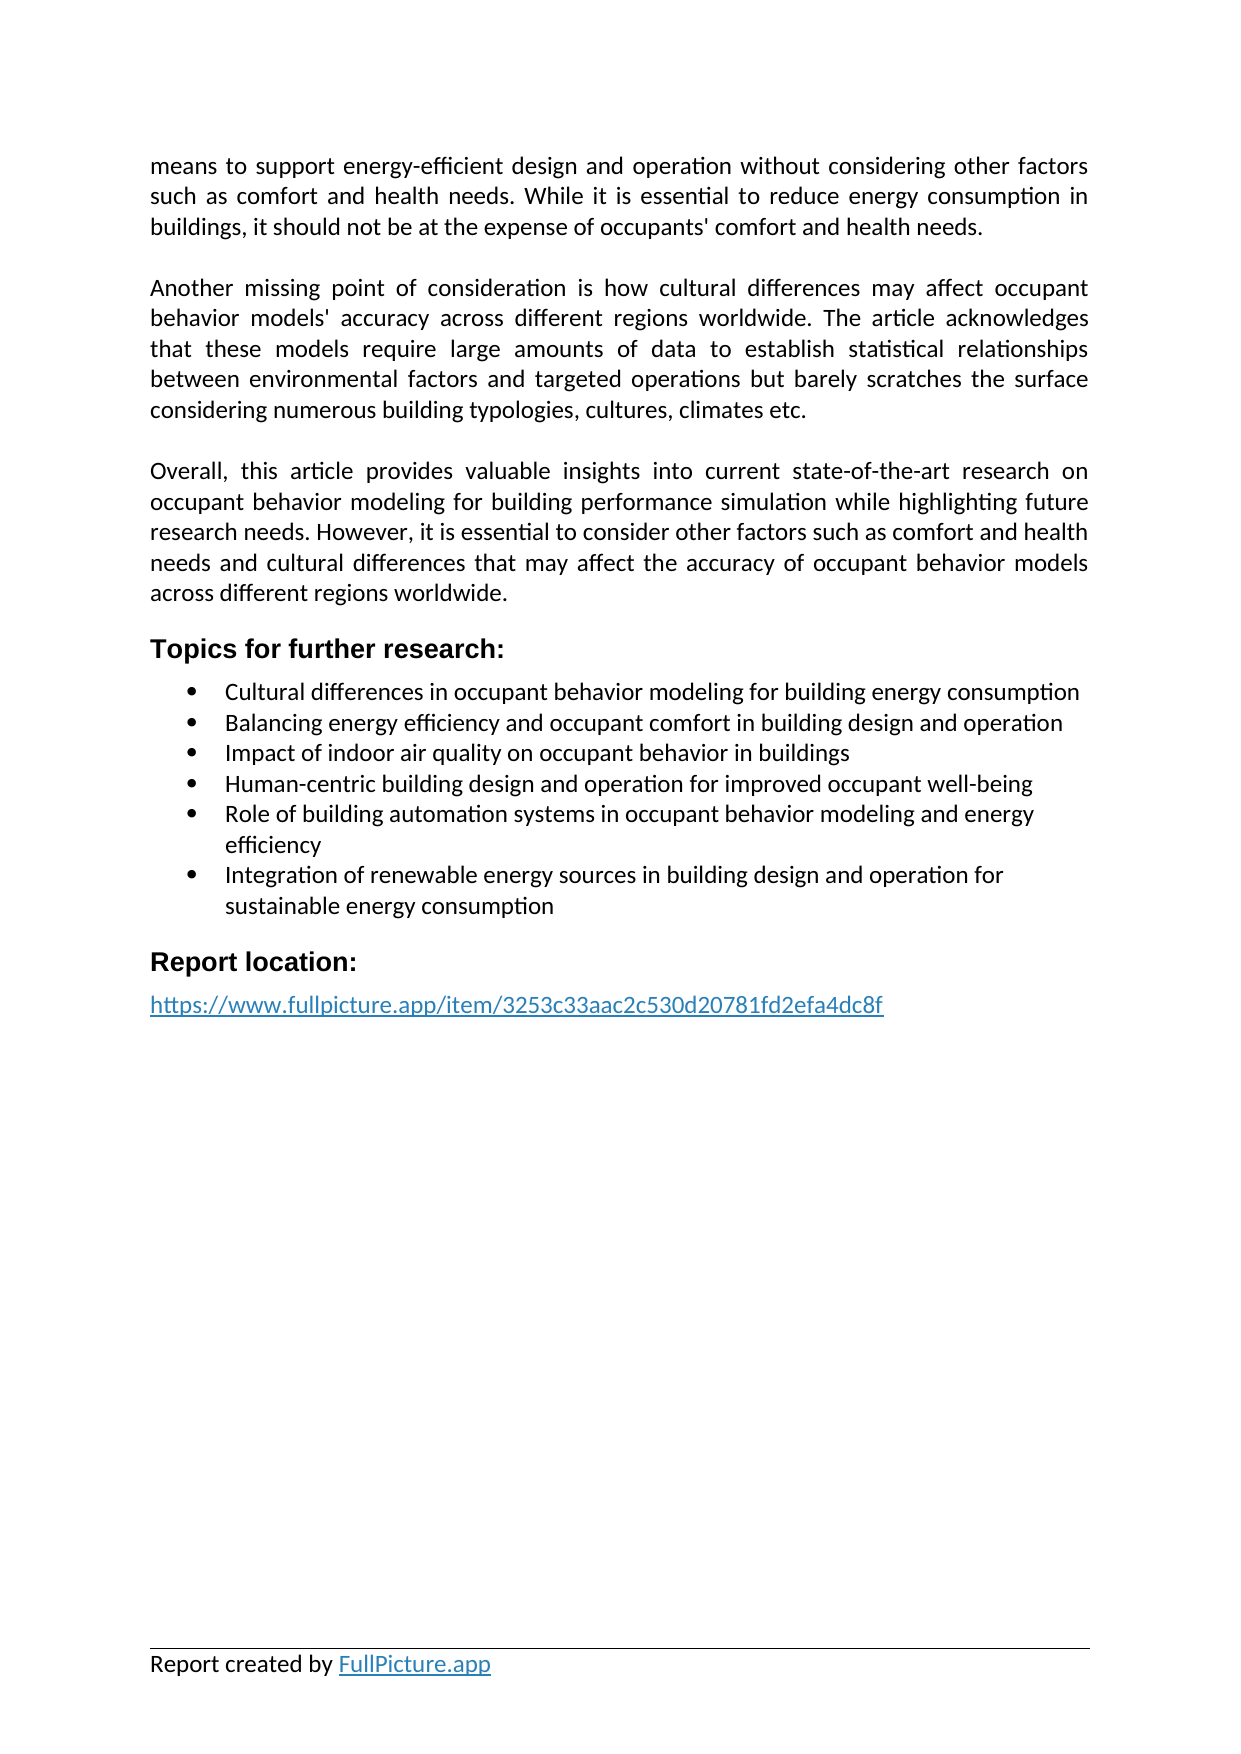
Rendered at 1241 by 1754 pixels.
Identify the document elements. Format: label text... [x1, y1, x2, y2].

list Impact of indoor air quality on occupant behavior in buildings [187, 738, 1090, 768]
list Role of building automation systems in occupant behavior modeling and energy efficiency [187, 799, 1090, 860]
text Overall, this article provides valuable insights into current state-of-the-art research on occupant behavior modeling for building performance simulation while highlighting future research needs. However, it is essential to consider other factors such as comfort and health needs and cultural differences that may affect the accuracy of occupant behavior models across different regions worldwide. [150, 455, 1090, 608]
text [150, 150, 1090, 242]
subtitle Topics for further research: [150, 633, 1090, 664]
list Integration of renewable energy sources in building design and operation for sustainable energy consumption [187, 860, 1090, 921]
text Another missing point of consideration is how cultural differences may affect occupant behavior models' accuracy across different regions worldwide. The article acknowledges that these models require large amounts of data to establish statistical relationships between environmental factors and targeted operations but barely scratches the surface considering numerous building typologies, cultures, climates etc. [150, 272, 1090, 425]
list Balancing energy efficiency and occupant comfort in building design and operation [187, 707, 1090, 738]
list Human-centric building design and operation for improved occupant well-being [187, 768, 1090, 799]
text https://www.fullpicture.app/item/3253c33aac2c530d20781fd2efa4dc8f [150, 989, 1090, 1020]
list Cultural differences in occupant behavior modeling for building energy consumption [187, 677, 1090, 707]
subtitle Report location: [150, 946, 1090, 977]
